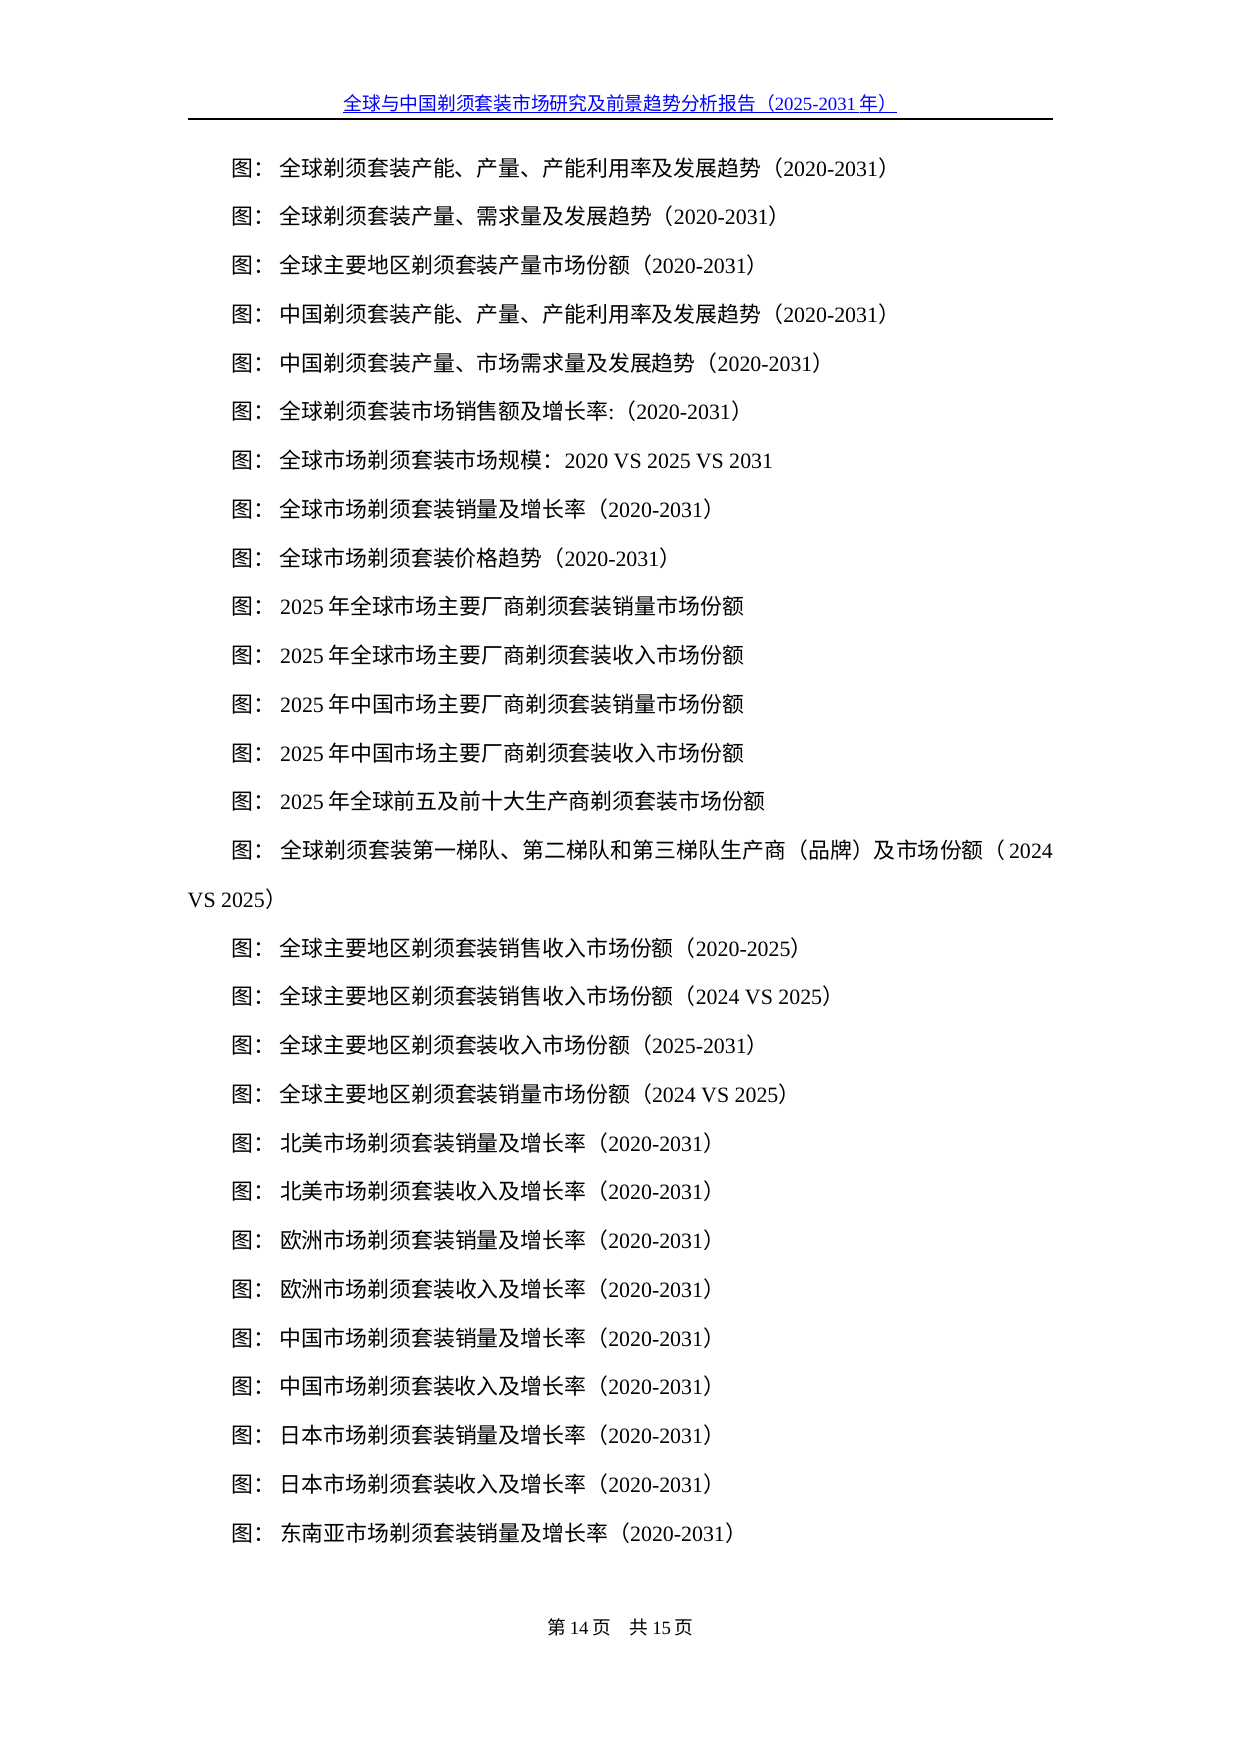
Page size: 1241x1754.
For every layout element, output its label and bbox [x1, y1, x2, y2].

text [187, 150, 1053, 1548]
